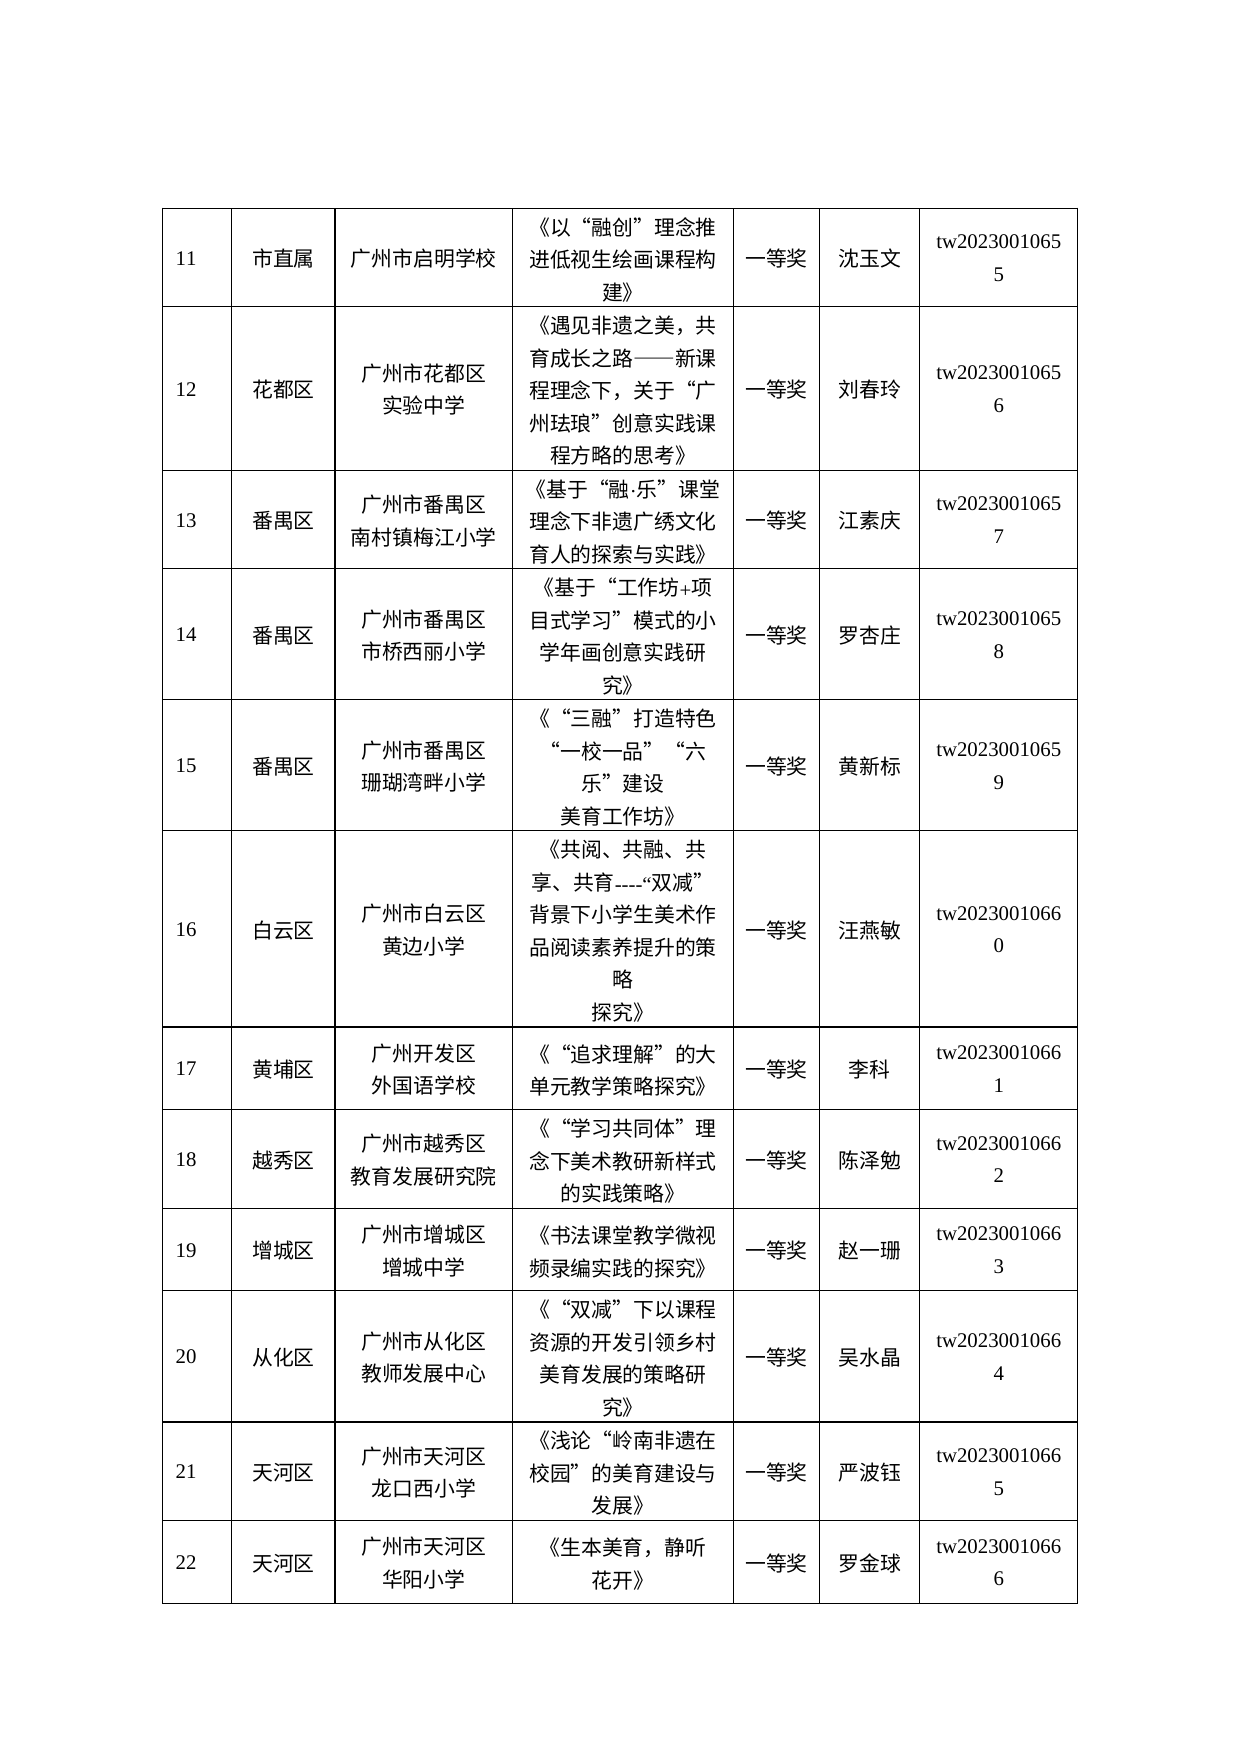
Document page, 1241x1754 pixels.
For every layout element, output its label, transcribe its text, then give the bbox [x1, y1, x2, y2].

table_cell tw20230010656 [920, 307, 1077, 470]
table_cell 花都区 [232, 307, 334, 470]
table_cell tw20230010666 [920, 1521, 1077, 1603]
table_cell 广州市番禺区 市桥西丽小学 [336, 569, 512, 699]
table_cell 一等奖 [734, 307, 819, 470]
table_cell 广州市番禺区 南村镇梅江小学 [336, 471, 512, 568]
table_cell [163, 700, 231, 830]
table_cell 一等奖 [734, 569, 819, 699]
table_cell tw20230010662 [920, 1110, 1077, 1208]
table_cell 一等奖 [734, 471, 819, 568]
table_cell 《书法课堂教学微视频录编实践的探究》 [513, 1209, 733, 1290]
table_cell 沈玉文 [820, 209, 919, 306]
table_cell 罗金球 [820, 1521, 919, 1603]
table_cell 《生本美育，静听 花开》 [513, 1521, 733, 1603]
table_cell 一等奖 [734, 831, 819, 1026]
table_cell tw20230010657 [920, 471, 1077, 568]
table_cell tw20230010655 [920, 209, 1077, 306]
table_cell 一等奖 [734, 700, 819, 830]
table_cell [163, 569, 231, 699]
table_cell 《浅论“岭南非遗在校园”的美育建设与 发展》 [513, 1423, 733, 1520]
table_cell 越秀区 [232, 1110, 334, 1208]
table_cell 李科 [820, 1028, 919, 1109]
table_cell 《“双减”下以课程资源的开发引领乡村美育发展的策略研究》 [513, 1291, 733, 1421]
table_cell 一等奖 [734, 1209, 819, 1290]
table_cell tw20230010663 [920, 1209, 1077, 1290]
table_cell [163, 209, 231, 306]
table_cell 广州市增城区 增城中学 [336, 1209, 512, 1290]
table_cell 《共阅、共融、共享、共育----“双减”背景下小学生美术作品阅读素养提升的策略 探究》 [513, 831, 733, 1026]
table_cell 赵一珊 [820, 1209, 919, 1290]
table_cell 一等奖 [734, 209, 819, 306]
table_cell 广州市从化区 教师发展中心 [336, 1291, 512, 1421]
table_cell 从化区 [232, 1291, 334, 1421]
table_cell 吴水晶 [820, 1291, 919, 1421]
table_cell 一等奖 [734, 1423, 819, 1520]
table_cell 黄埔区 [232, 1028, 334, 1109]
table_cell 天河区 [232, 1521, 334, 1603]
table_cell 一等奖 [734, 1521, 819, 1603]
table_cell 一等奖 [734, 1291, 819, 1421]
table_cell 广州市启明学校 [336, 209, 512, 306]
table_cell [163, 1028, 231, 1109]
table_cell [163, 1110, 231, 1208]
table_cell 广州市花都区 实验中学 [336, 307, 512, 470]
table_cell [163, 307, 231, 470]
table_cell 广州市天河区 华阳小学 [336, 1521, 512, 1603]
table_cell tw20230010664 [920, 1291, 1077, 1421]
table_cell 番禺区 [232, 700, 334, 830]
table_cell 《以“融创”理念推进低视生绘画课程构建》 [513, 209, 733, 306]
table_cell [163, 831, 231, 1026]
table_cell 《“三融”打造特色“一校一品”“六乐”建设 美育工作坊》 [513, 700, 733, 830]
table_cell tw20230010658 [920, 569, 1077, 699]
table_cell 番禺区 [232, 471, 334, 568]
table_cell [163, 1291, 231, 1421]
table_cell 广州市白云区 黄边小学 [336, 831, 512, 1026]
table_cell 广州开发区 外国语学校 [336, 1028, 512, 1109]
table_cell [163, 1423, 231, 1520]
table_cell 黄新标 [820, 700, 919, 830]
table_cell 一等奖 [734, 1028, 819, 1109]
table_cell tw20230010660 [920, 831, 1077, 1026]
table_cell 广州市天河区 龙口西小学 [336, 1423, 512, 1520]
table_cell 严波钰 [820, 1423, 919, 1520]
table_cell 一等奖 [734, 1110, 819, 1208]
table_cell 刘春玲 [820, 307, 919, 470]
table_cell 市直属 [232, 209, 334, 306]
table_cell 番禺区 [232, 569, 334, 699]
table_cell tw20230010661 [920, 1028, 1077, 1109]
table_cell [163, 471, 231, 568]
table_cell tw20230010659 [920, 700, 1077, 830]
table_cell 白云区 [232, 831, 334, 1026]
table_cell 江素庆 [820, 471, 919, 568]
table_cell 天河区 [232, 1423, 334, 1520]
table_cell 《基于“融·乐”课堂理念下非遗广绣文化育人的探索与实践》 [513, 471, 733, 568]
table_cell 《基于“工作坊+项目式学习”模式的小学年画创意实践研究》 [513, 569, 733, 699]
table_cell tw20230010665 [920, 1423, 1077, 1520]
table_cell 《“学习共同体”理念下美术教研新样式的实践策略》 [513, 1110, 733, 1208]
table_cell 增城区 [232, 1209, 334, 1290]
table_cell 罗杏庄 [820, 569, 919, 699]
table_cell 陈泽勉 [820, 1110, 919, 1208]
table_cell [163, 1209, 231, 1290]
table_cell 《“追求理解”的大单元教学策略探究》 [513, 1028, 733, 1109]
table_cell 广州市越秀区 教育发展研究院 [336, 1110, 512, 1208]
table_cell 汪燕敏 [820, 831, 919, 1026]
table_cell 《遇见非遗之美，共育成长之路——新课程理念下，关于“广州珐琅”创意实践课程方略的思考》 [513, 307, 733, 470]
table_cell 广州市番禺区 珊瑚湾畔小学 [336, 700, 512, 830]
table_cell [163, 1521, 231, 1603]
